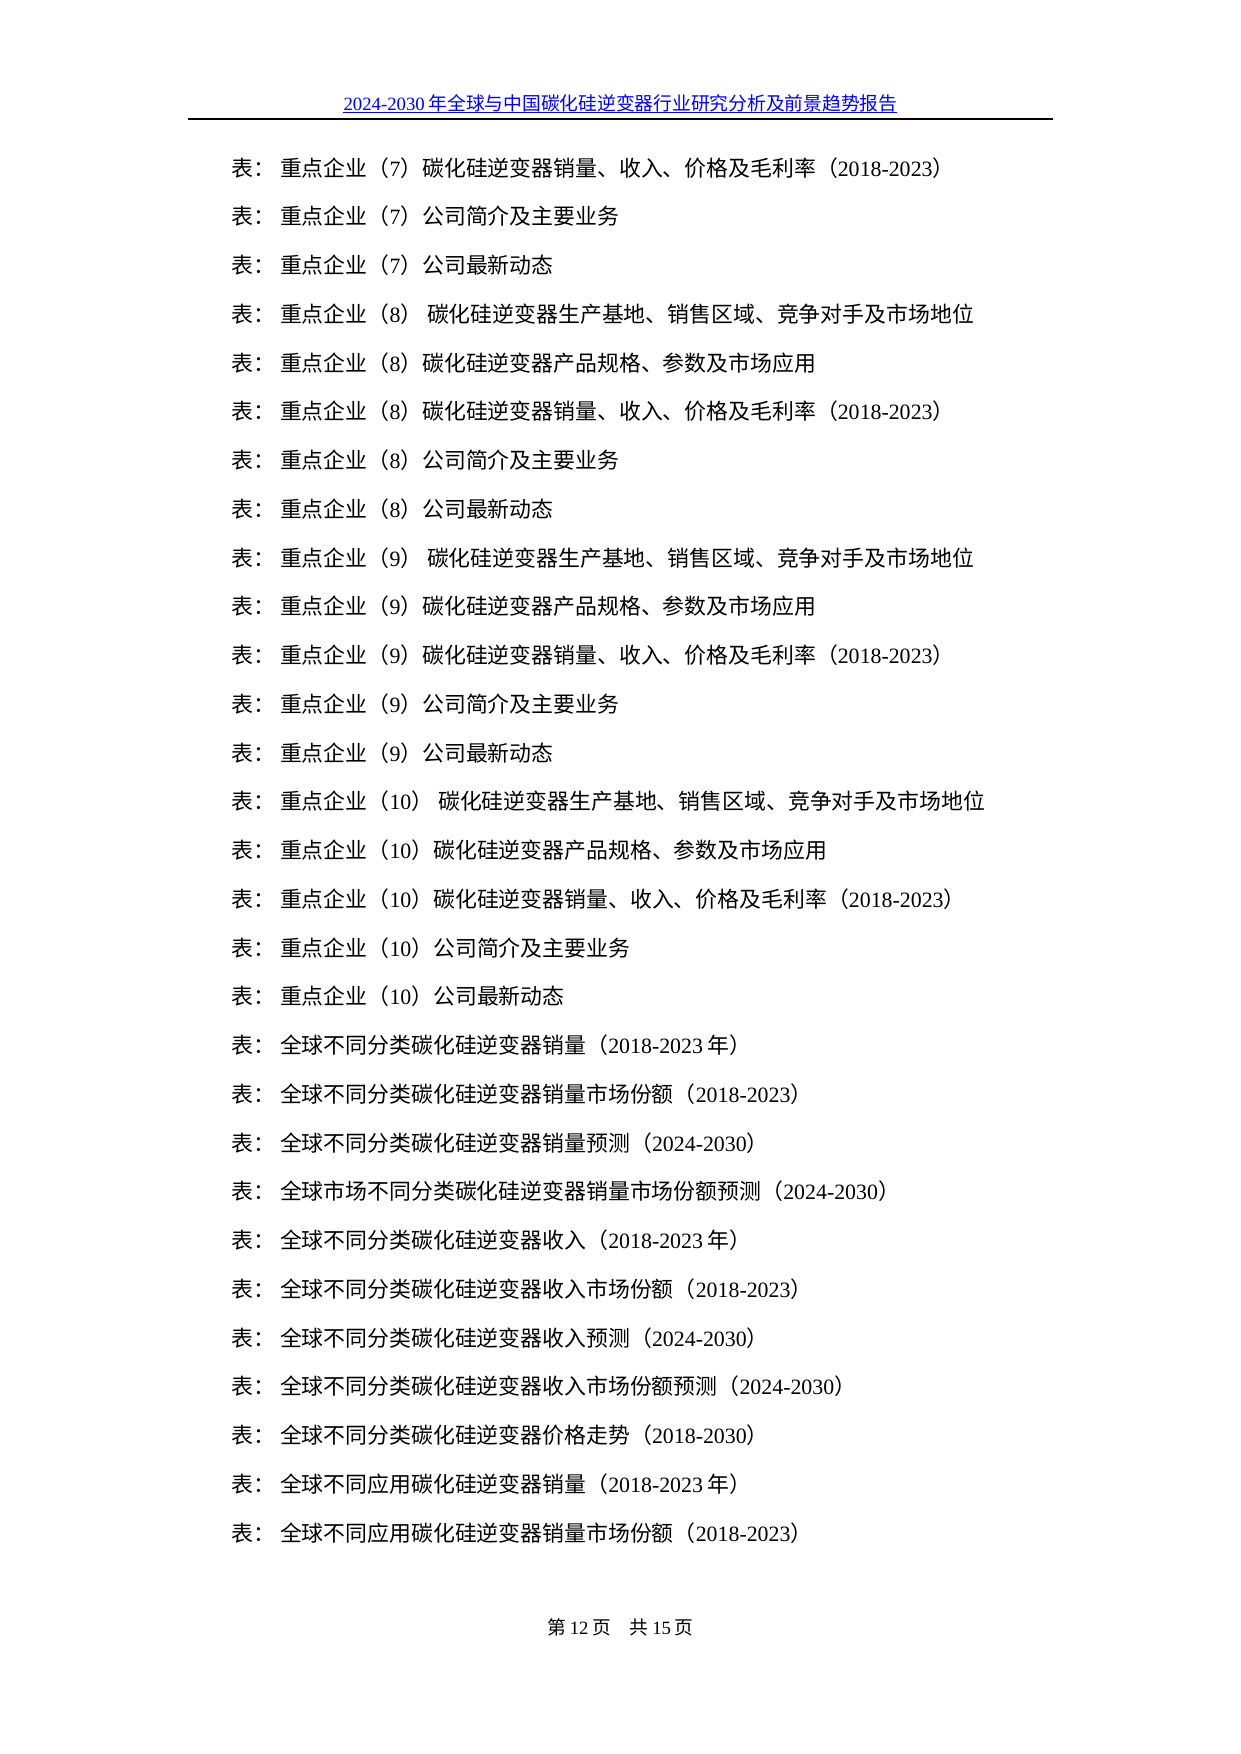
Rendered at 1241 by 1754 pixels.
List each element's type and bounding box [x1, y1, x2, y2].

text [187, 150, 1053, 1548]
